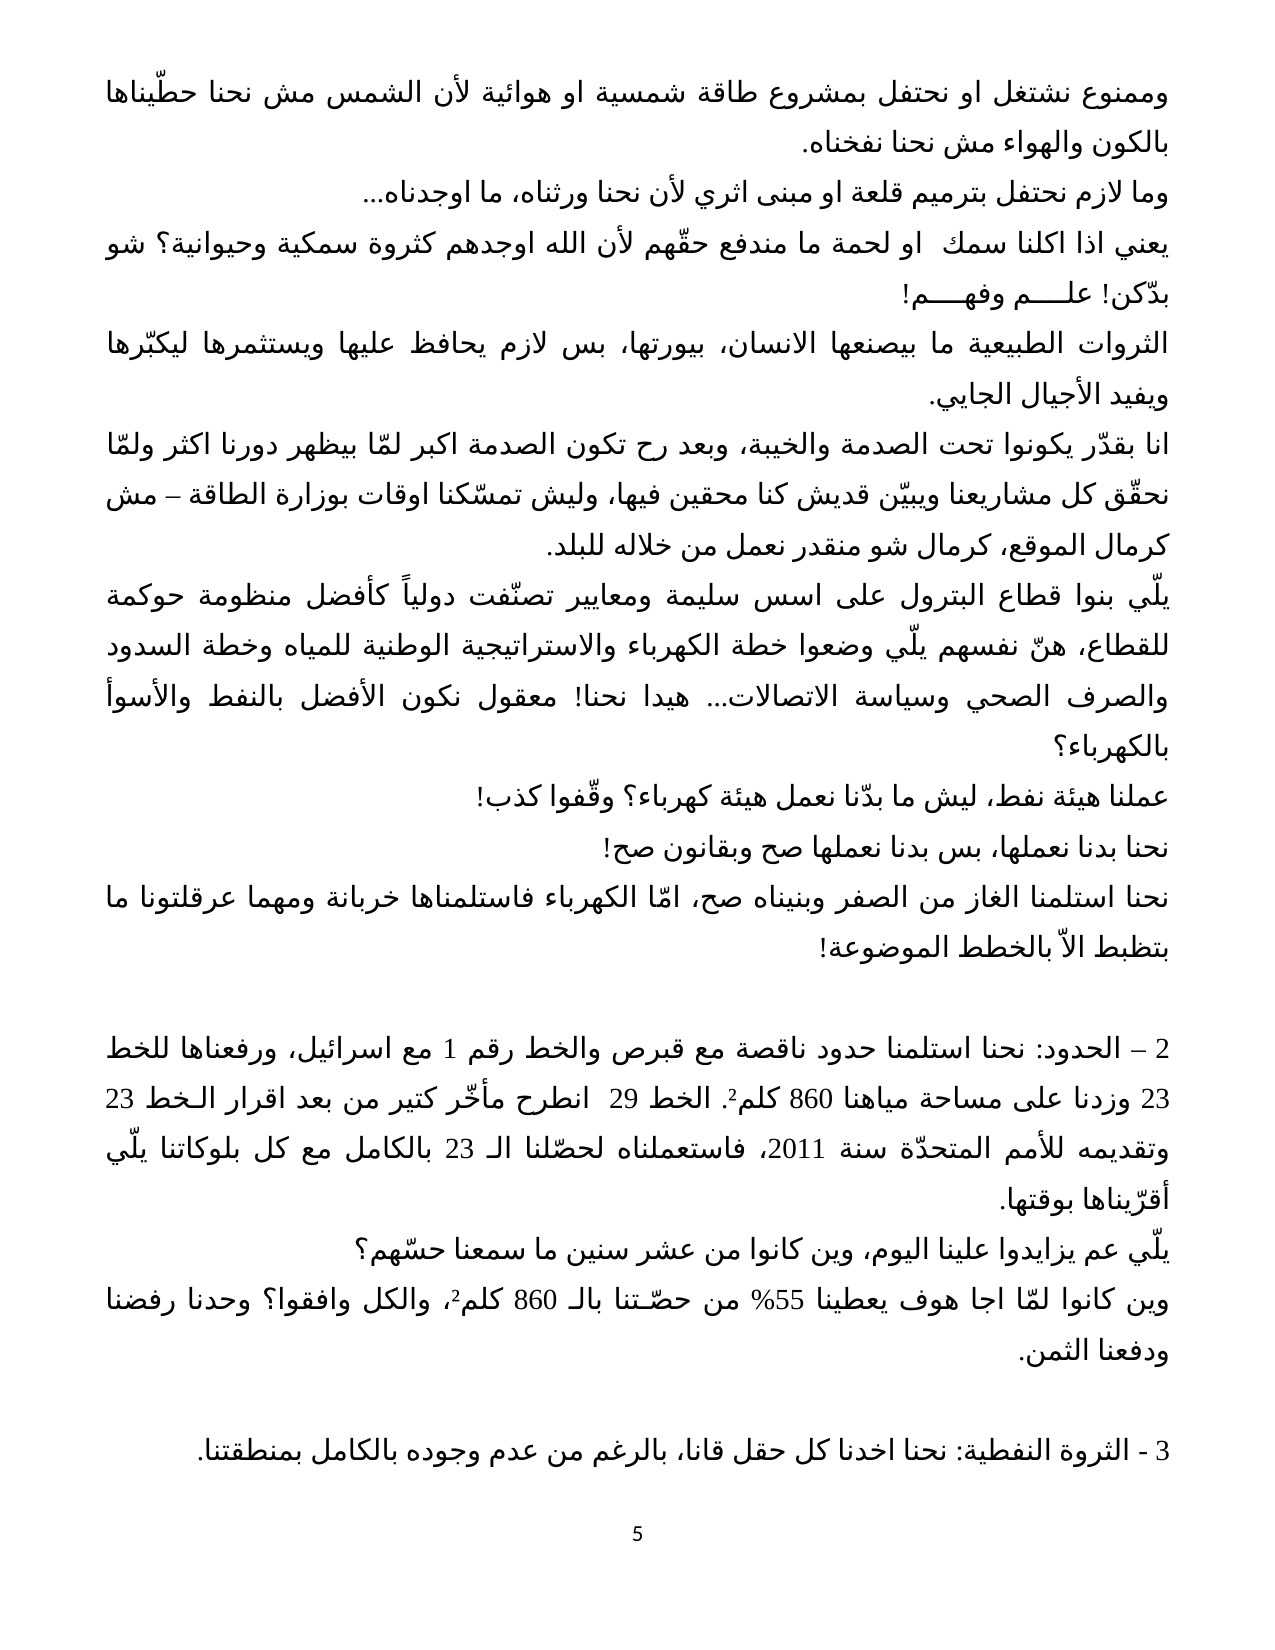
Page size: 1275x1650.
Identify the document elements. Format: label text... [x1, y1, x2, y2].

text وما لازم نحتفل بترميم قلعة او مبنى اثري لأن نحنا ورثناه، ما اوجدناه... [105, 176, 1170, 209]
text عملنا هيئة نفط، ليش ما بدّنا نعمل هيئة كهرباء؟ وقّفوا كذب! [105, 779, 1170, 813]
text 3 - الثروة النفطية: نحنا اخدنا كل حقل قانا، بالرغم من عدم وجوده بالكامل بمنطقتنا. [105, 1433, 1170, 1467]
text وممنوع نشتغل او نحتفل بمشروع طاقة شمسية او هوائية لأن الشمس مش نحنا حطّيناها بالكون والهواء مش نحنا نفخناه. [105, 75, 1170, 159]
text انا بقدّر يكونوا تحت الصدمة والخيبة، وبعد رح تكون الصدمة اكبر لمّا بيظهر دورنا اكثر ولمّا نحقّق كل مشاريعنا ويبيّن قديش كنا محقين فيها، وليش تمسّكنا اوقات بوزارة الطاقة – مش كرمال الموقع، كرمال شو منقدر نعمل من خلاله للبلد. [105, 427, 1170, 561]
text الثروات الطبيعية ما بيصنعها الانسان، بيورتها، بس لازم يحافظ عليها ويستثمرها ليكبّرها ويفيد الأجيال الجايي. [105, 327, 1170, 410]
text يلّي عم يزايدوا علينا اليوم، وين كانوا من عشر سنين ما سمعنا حسّهم؟ [105, 1232, 1170, 1266]
text يعني اذا اكلنا سمك او لحمة ما مندفع حقّهم لأن الله اوجدهم كثروة سمكية وحيوانية؟ شو بدّكن! علــــم وفهــــم! [105, 226, 1170, 310]
text 2 – الحدود: نحنا استلمنا حدود ناقصة مع قبرص والخط رقم 1 مع اسرائيل، ورفعناها للخط 23 وزدنا على مساحة مياهنا 860 كلم². الخط 29 انطرح مأخّر كتير من بعد اقرار الـخط 23 وتقديمه للأمم المتحدّة سنة 2011، فاستعملناه لحصّلنا الـ 23 بالكامل مع كل بلوكاتنا يلّي أقرّيناها بوقتها. [105, 1031, 1170, 1215]
text يلّي بنوا قطاع البترول على اسس سليمة ومعايير تصنّفت دولياً كأفضل منظومة حوكمة للقطاع، هنّ نفسهم يلّي وضعوا خطة الكهرباء والاستراتيجية الوطنية للمياه وخطة السدود والصرف الصحي وسياسة الاتصالات... هيدا نحنا! معقول نكون الأفضل بالنفط والأسوأ بالكهرباء؟ [105, 578, 1170, 763]
text نحنا بدنا نعملها، بس بدنا نعملها صح وبقانون صح! [105, 830, 1170, 863]
text وين كانوا لمّا اجا هوف يعطينا 55% من حصّـتنا بالـ 860 كلم²، والكل وافقوا؟ وحدنا رفضنا ودفعنا الثمن. [105, 1282, 1170, 1366]
text نحنا استلمنا الغاز من الصفر وبنيناه صح، امّا الكهرباء فاستلمناها خربانة ومهما عرقلتونا ما بتظبط الاّ بالخطط الموضوعة! [105, 880, 1170, 964]
